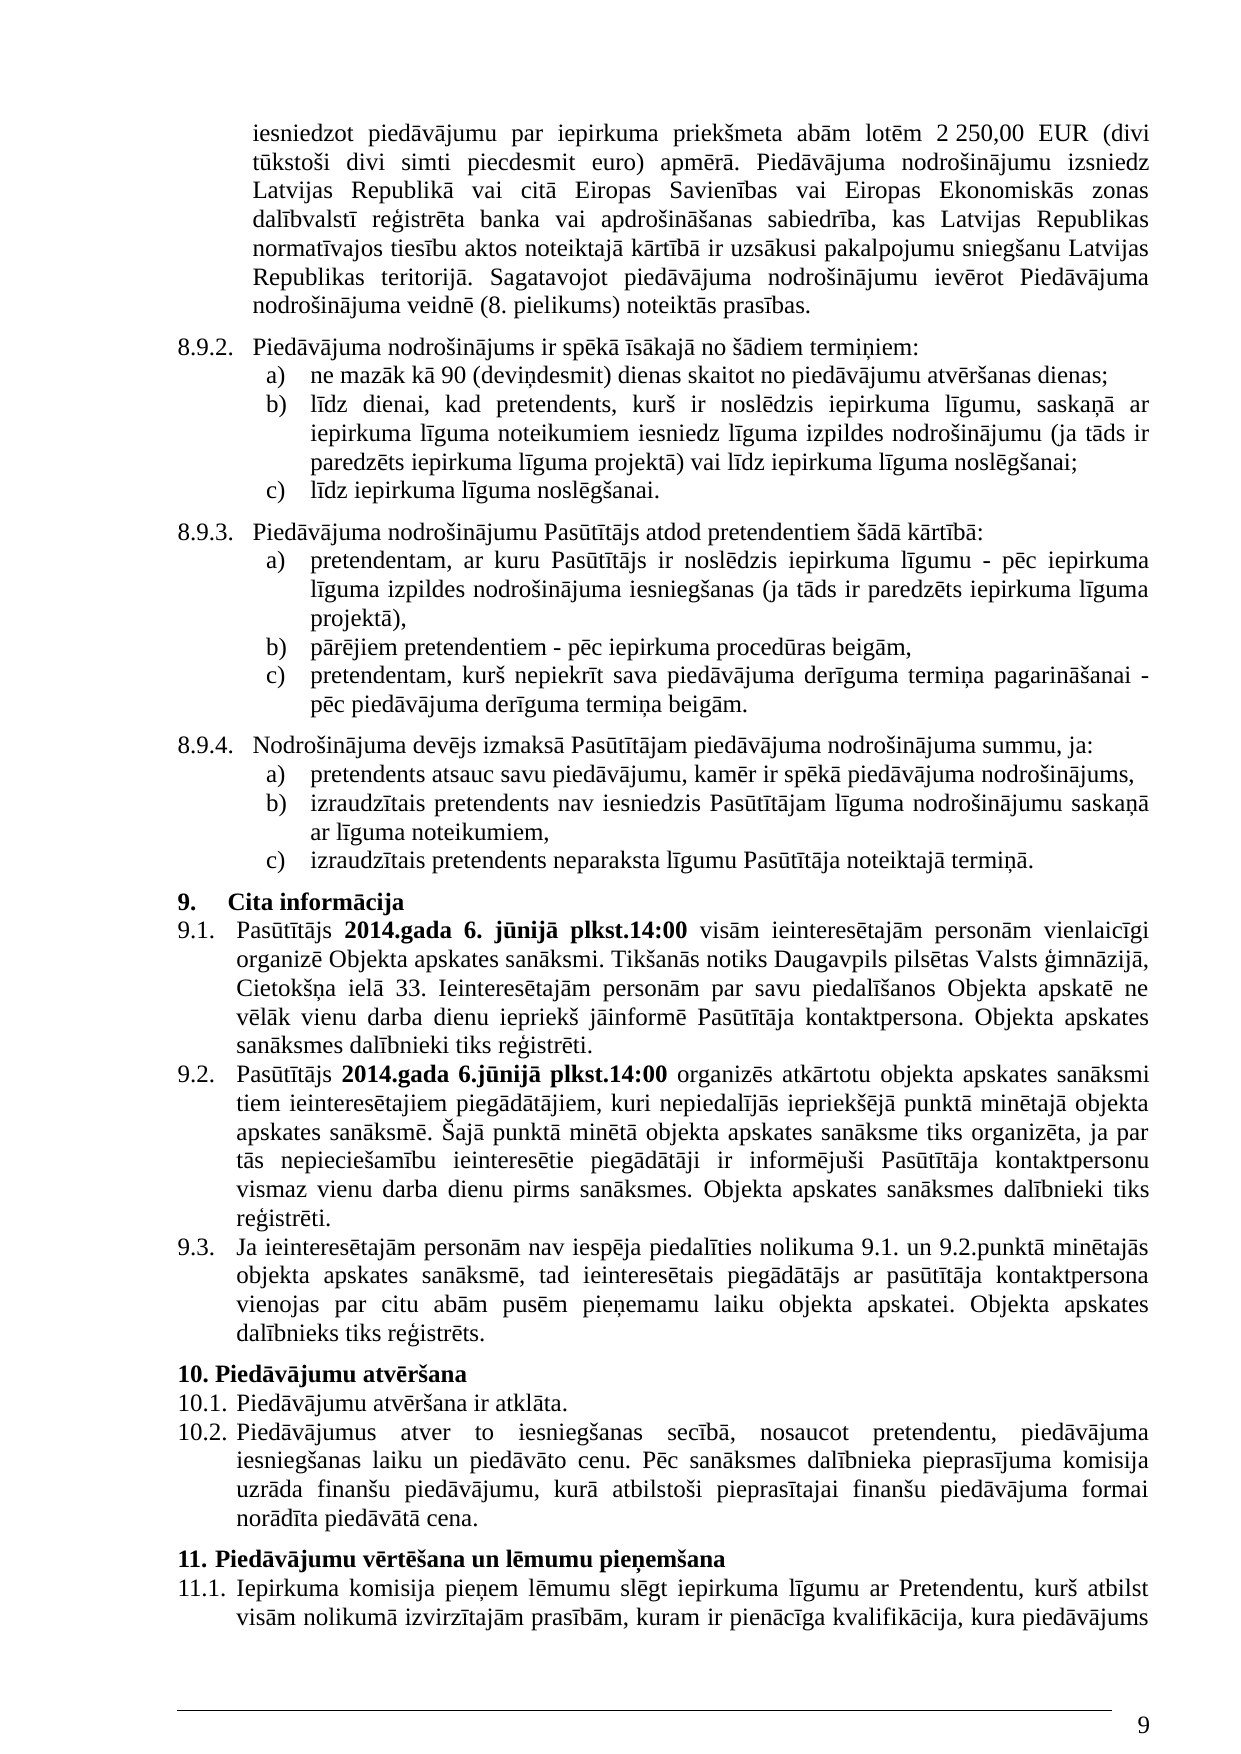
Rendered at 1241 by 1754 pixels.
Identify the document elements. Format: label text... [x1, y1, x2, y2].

list Pasūtītājs 2014.gada 6.jūnijā plkst.14:00 organizēs atkārtotu objekta apskates sanāksmi tiem ieinteresētajiem piegādātājiem, kuri nepiedalījās iepriekšējā punktā minētajā objekta apskates sanāksmē. Šajā punktā minētā objekta apskates sanāksme tiks organizēta, ja par tās nepieciešamību ieinteresētie piegādātāji ir informējuši Pasūtītāja kontaktpersonu vismaz vienu darba dienu pirms sanāksmes. Objekta apskates sanāksmes dalībnieki tiks reģistrēti. [177, 1059, 1150, 1232]
list izraudzītais pretendents nav iesniedzis Pasūtītājam līguma nodrošinājumu saskaņā ar līguma noteikumiem, [266, 788, 1150, 846]
list Piedāvājumu vērtēšana un lēmumu pieņemšana [177, 1544, 1150, 1573]
list Ja ieinteresētajām personām nav iespēja piedalīties nolikuma 9.1. un 9.2.punktā minētajās objekta apskates sanāksmē, tad ieinteresētais piegādātājs ar pasūtītāja kontaktpersona vienojas par citu abām pusēm pieņemamu laiku objekta apskatei. Objekta apskates dalībnieks tiks reģistrēts. [177, 1232, 1150, 1347]
list Piedāvājumus atver to iesniegšanas secībā, nosaucot pretendentu, piedāvājuma iesniegšanas laiku un piedāvāto cenu. Pēc sanāksmes dalībnieka pieprasījuma komisija uzrāda finanšu piedāvājumu, kurā atbilstoši pieprasītajai finanšu piedāvājuma formai norādīta piedāvātā cena. [177, 1417, 1150, 1532]
list pretendents atsauc savu piedāvājumu, kamēr ir spēkā piedāvājuma nodrošinājums, [266, 759, 1150, 788]
list pārējiem pretendentiem - pēc iepirkuma procedūras beigām, [266, 632, 1150, 661]
list Piedāvājumu atvēršana [177, 1359, 1150, 1388]
list izraudzītais pretendents neparaksta līgumu Pasūtītāja noteiktajā termiņā. [266, 846, 1150, 874]
list Nodrošinājuma devējs izmaksā Pasūtītājam piedāvājuma nodrošinājuma summu, ja: [177, 731, 1150, 759]
list Piedāvājuma nodrošinājums ir spēkā īsākajā no šādiem termiņiem: [177, 332, 1150, 361]
list pretendentam, kurš nepiekrīt sava piedāvājuma derīguma termiņa pagarināšanai - pēc piedāvājuma derīguma termiņa beigām. [266, 661, 1150, 718]
list Cita informācija [177, 887, 1150, 916]
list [177, 118, 1150, 319]
list Piedāvājumu atvēršana ir atklāta. [177, 1388, 1150, 1417]
list ne mazāk kā 90 (deviņdesmit) dienas skaitot no piedāvājumu atvēršanas dienas; [266, 361, 1150, 389]
list līdz iepirkuma līguma noslēgšanai. [266, 476, 1150, 504]
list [177, 1573, 1150, 1631]
list līdz dienai, kad pretendents, kurš ir noslēdzis iepirkuma līgumu, saskaņā ar iepirkuma līguma noteikumiem iesniedz līguma izpildes nodrošinājumu (ja tāds ir paredzēts iepirkuma līguma projektā) vai līdz iepirkuma līguma noslēgšanai; [266, 389, 1150, 476]
list Piedāvājuma nodrošinājumu Pasūtītājs atdod pretendentiem šādā kārtībā: [177, 517, 1150, 546]
list Pasūtītājs 2014.gada 6. jūnijā plkst.14:00 visām ieinteresētajām personām vienlaicīgi organizē Objekta apskates sanāksmi. Tikšanās notiks Daugavpils pilsētas Valsts ģimnāzijā, Cietokšņa ielā 33. Ieinteresētajām personām par savu piedalīšanos Objekta apskatē ne vēlāk vienu darba dienu iepriekš jāinformē Pasūtītāja kontaktpersona. Objekta apskates sanāksmes dalībnieki tiks reģistrēti. [177, 916, 1150, 1059]
list pretendentam, ar kuru Pasūtītājs ir noslēdzis iepirkuma līgumu - pēc iepirkuma līguma izpildes nodrošinājuma iesniegšanas (ja tāds ir paredzēts iepirkuma līguma projektā), [266, 546, 1150, 632]
